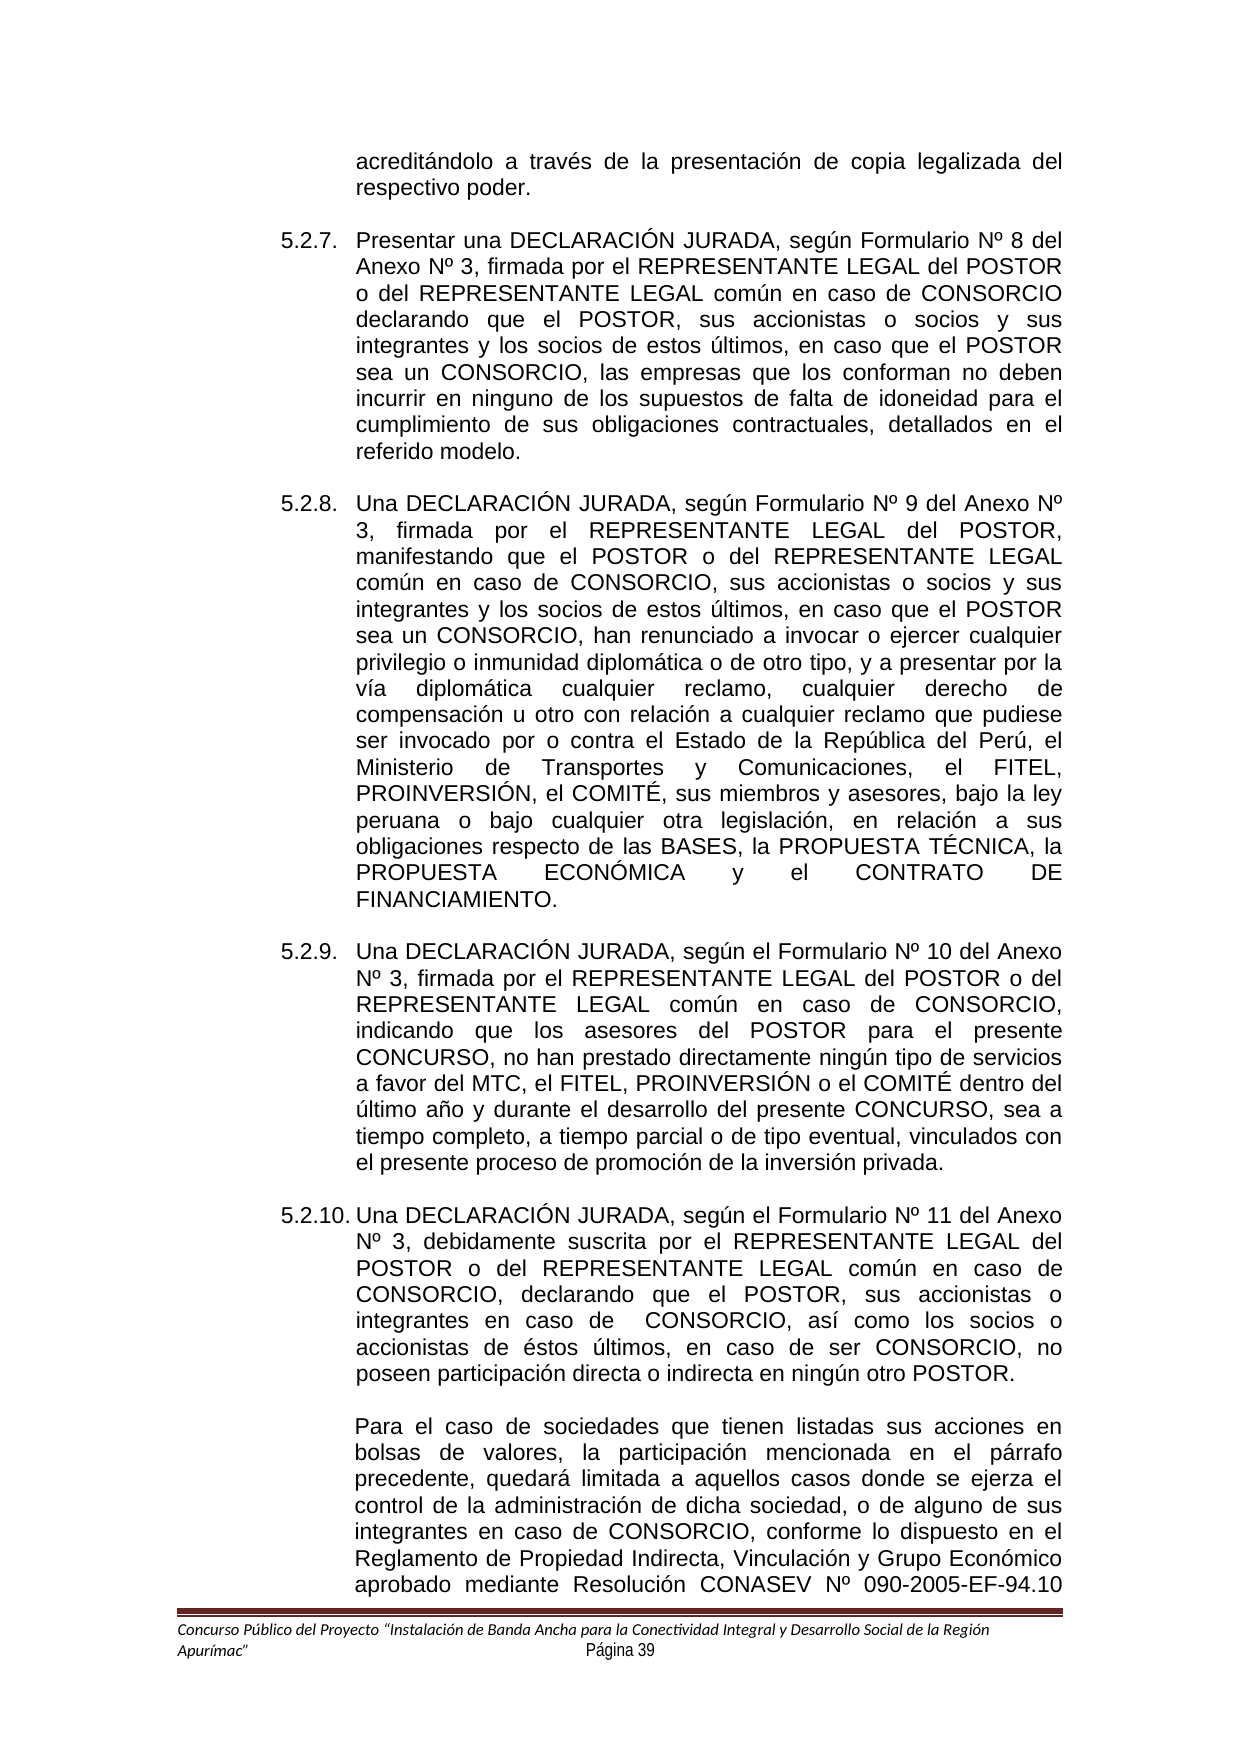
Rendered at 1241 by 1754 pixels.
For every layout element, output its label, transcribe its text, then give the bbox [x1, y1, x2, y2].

list Una DECLARACIÓN JURADA, según el Formulario Nº 10 del Anexo Nº 3, firmada por el REPRESENTANTE LEGAL del POSTOR o del REPRESENTANTE LEGAL común en caso de CONSORCIO, indicando que los asesores del POSTOR para el presente CONCURSO, no han prestado directamente ningún tipo de servicios a favor del MTC, el FITEL, PROINVERSIÓN o el COMITÉ dentro del último año y durante el desarrollo del presente CONCURSO, sea a tiempo completo, a tiempo parcial o de tipo eventual, vinculados con el presente proceso de promoción de la inversión privada. [281, 938, 1063, 1176]
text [354, 1413, 1063, 1597]
list Una DECLARACIÓN JURADA, según Formulario Nº 9 del Anexo Nº 3, firmada por el REPRESENTANTE LEGAL del POSTOR, manifestando que el POSTOR o del REPRESENTANTE LEGAL común en caso de CONSORCIO, sus accionistas o socios y sus integrantes y los socios de estos últimos, en caso que el POSTOR sea un CONSORCIO, han renunciado a invocar o ejercer cualquier privilegio o inmunidad diplomática o de otro tipo, y a presentar por la vía diplomática cualquier reclamo, cualquier derecho de compensación u otro con relación a cualquier reclamo que pudiese ser invocado por o contra el Estado de la República del Perú, el Ministerio de Transportes y Comunicaciones, el FITEL, PROINVERSIÓN, el COMITÉ, sus miembros y asesores, bajo la ley peruana o bajo cualquier otra legislación, en relación a sus obligaciones respecto de las BASES, la PROPUESTA TÉCNICA, la PROPUESTA ECONÓMICA y el CONTRATO DE FINANCIAMIENTO. [281, 490, 1063, 912]
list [281, 148, 1063, 200]
list Presentar una DECLARACIÓN JURADA, según Formulario Nº 8 del Anexo Nº 3, firmada por el REPRESENTANTE LEGAL del POSTOR o del REPRESENTANTE LEGAL común en caso de CONSORCIO declarando que el POSTOR, sus accionistas o socios y sus integrantes y los socios de estos últimos, en caso que el POSTOR sea un CONSORCIO, las empresas que los conforman no deben incurrir en ninguno de los supuestos de falta de idoneidad para el cumplimiento de sus obligaciones contractuales, detallados en el referido modelo. [281, 227, 1063, 464]
list Una DECLARACIÓN JURADA, según el Formulario Nº 11 del Anexo Nº 3, debidamente suscrita por el REPRESENTANTE LEGAL del POSTOR o del REPRESENTANTE LEGAL común en caso de CONSORCIO, declarando que el POSTOR, sus accionistas o integrantes en caso de CONSORCIO, así como los socios o accionistas de éstos últimos, en caso de ser CONSORCIO, no poseen participación directa o indirecta en ningún otro POSTOR. [281, 1202, 1063, 1386]
